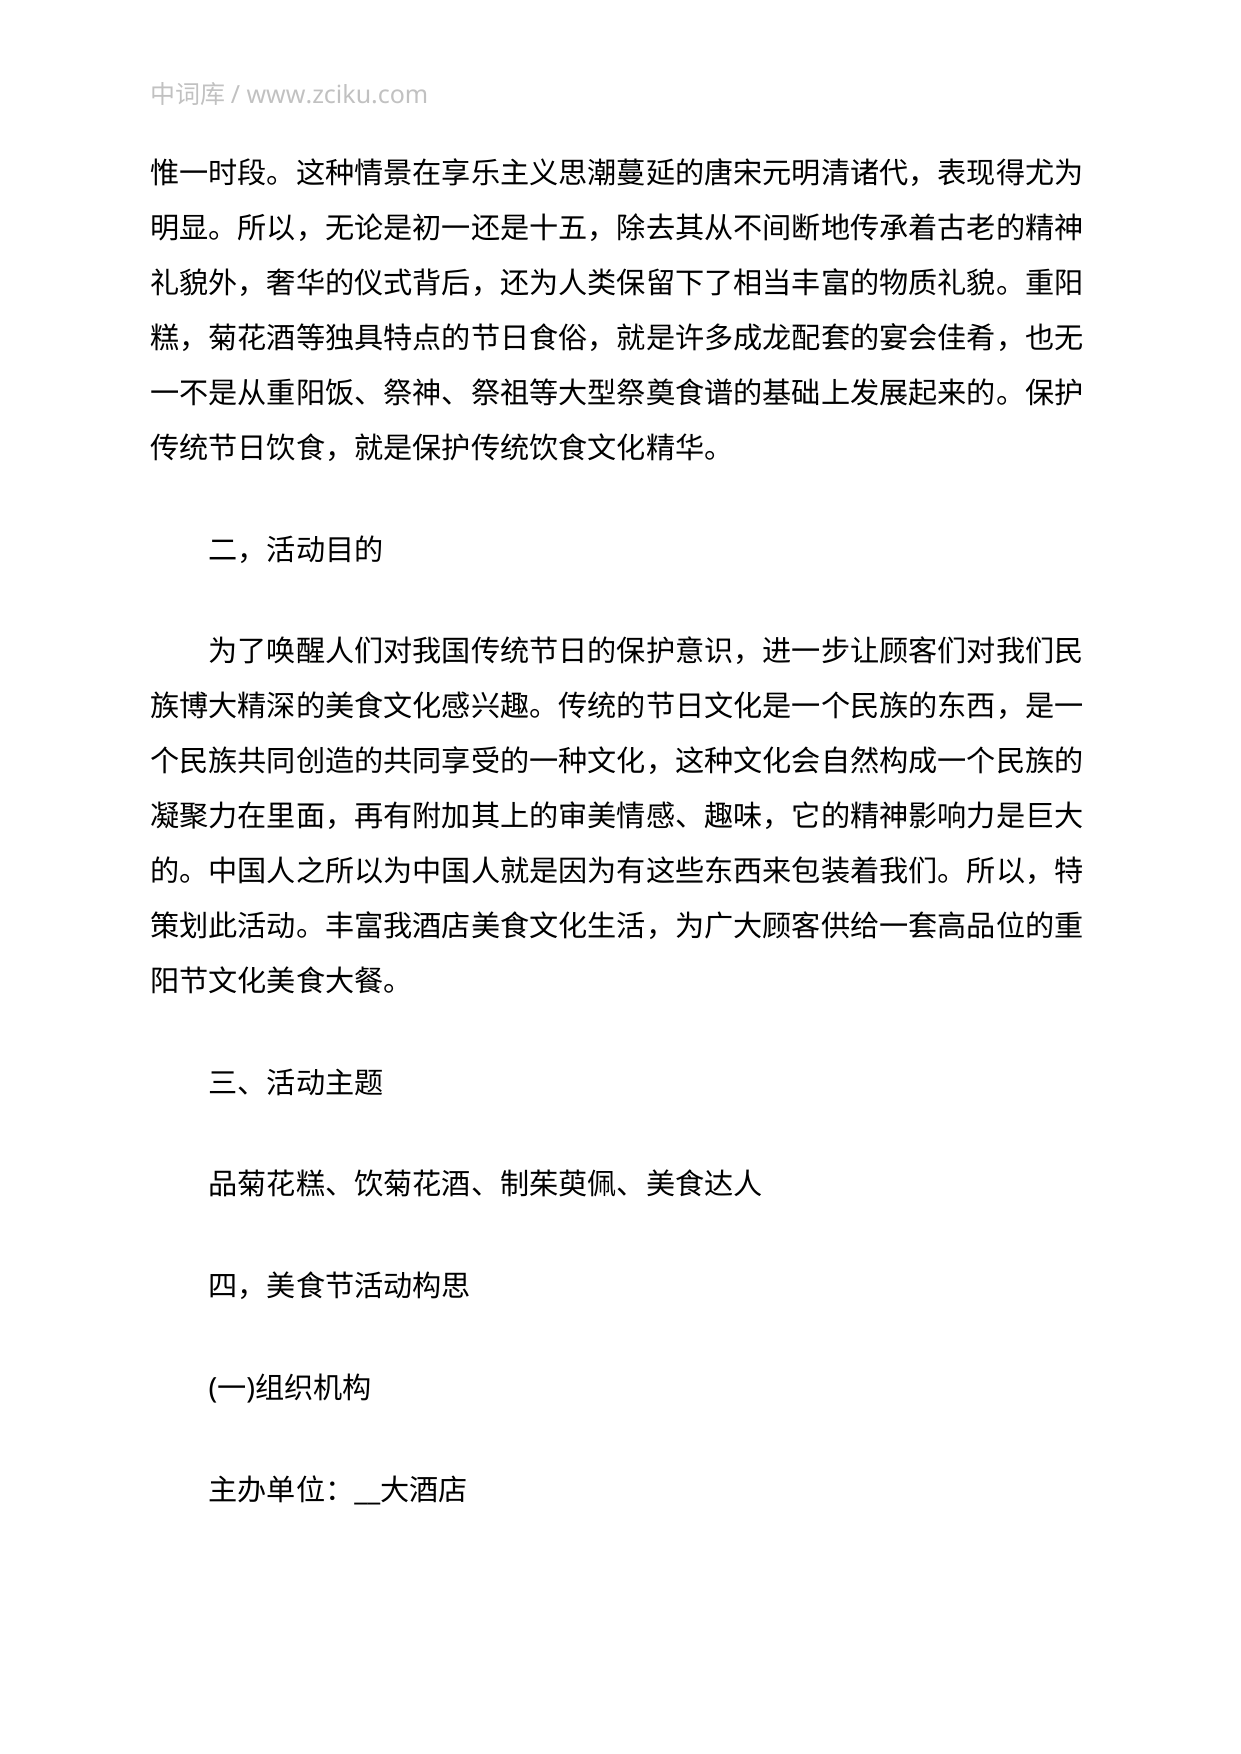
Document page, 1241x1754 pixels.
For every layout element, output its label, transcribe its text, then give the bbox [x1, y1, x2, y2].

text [150, 150, 1090, 467]
text 二，活动目的 [150, 526, 1090, 568]
text 为了唤醒人们对我国传统节日的保护意识，进一步让顾客们对我们民族博大精深的美食文化感兴趣。传统的节日文化是一个民族的东西，是一个民族共同创造的共同享受的一种文化，这种文化会自然构成一个民族的凝聚力在里面，再有附加其上的审美情感、趣味，它的精神影响力是巨大的。中国人之所以为中国人就是因为有这些东西来包装着我们。所以，特策划此活动。丰富我酒店美食文化生活，为广大顾客供给一套高品位的重阳节文化美食大餐。 [150, 628, 1090, 1000]
text 品菊花糕、饮菊花酒、制茱萸佩、美食达人 [150, 1161, 1090, 1203]
text 三、活动主题 [150, 1059, 1090, 1101]
text 四，美食节活动构思 [150, 1263, 1090, 1305]
text 主办单位：__大酒店 [150, 1466, 1090, 1509]
text (一)组织机构 [150, 1364, 1090, 1407]
